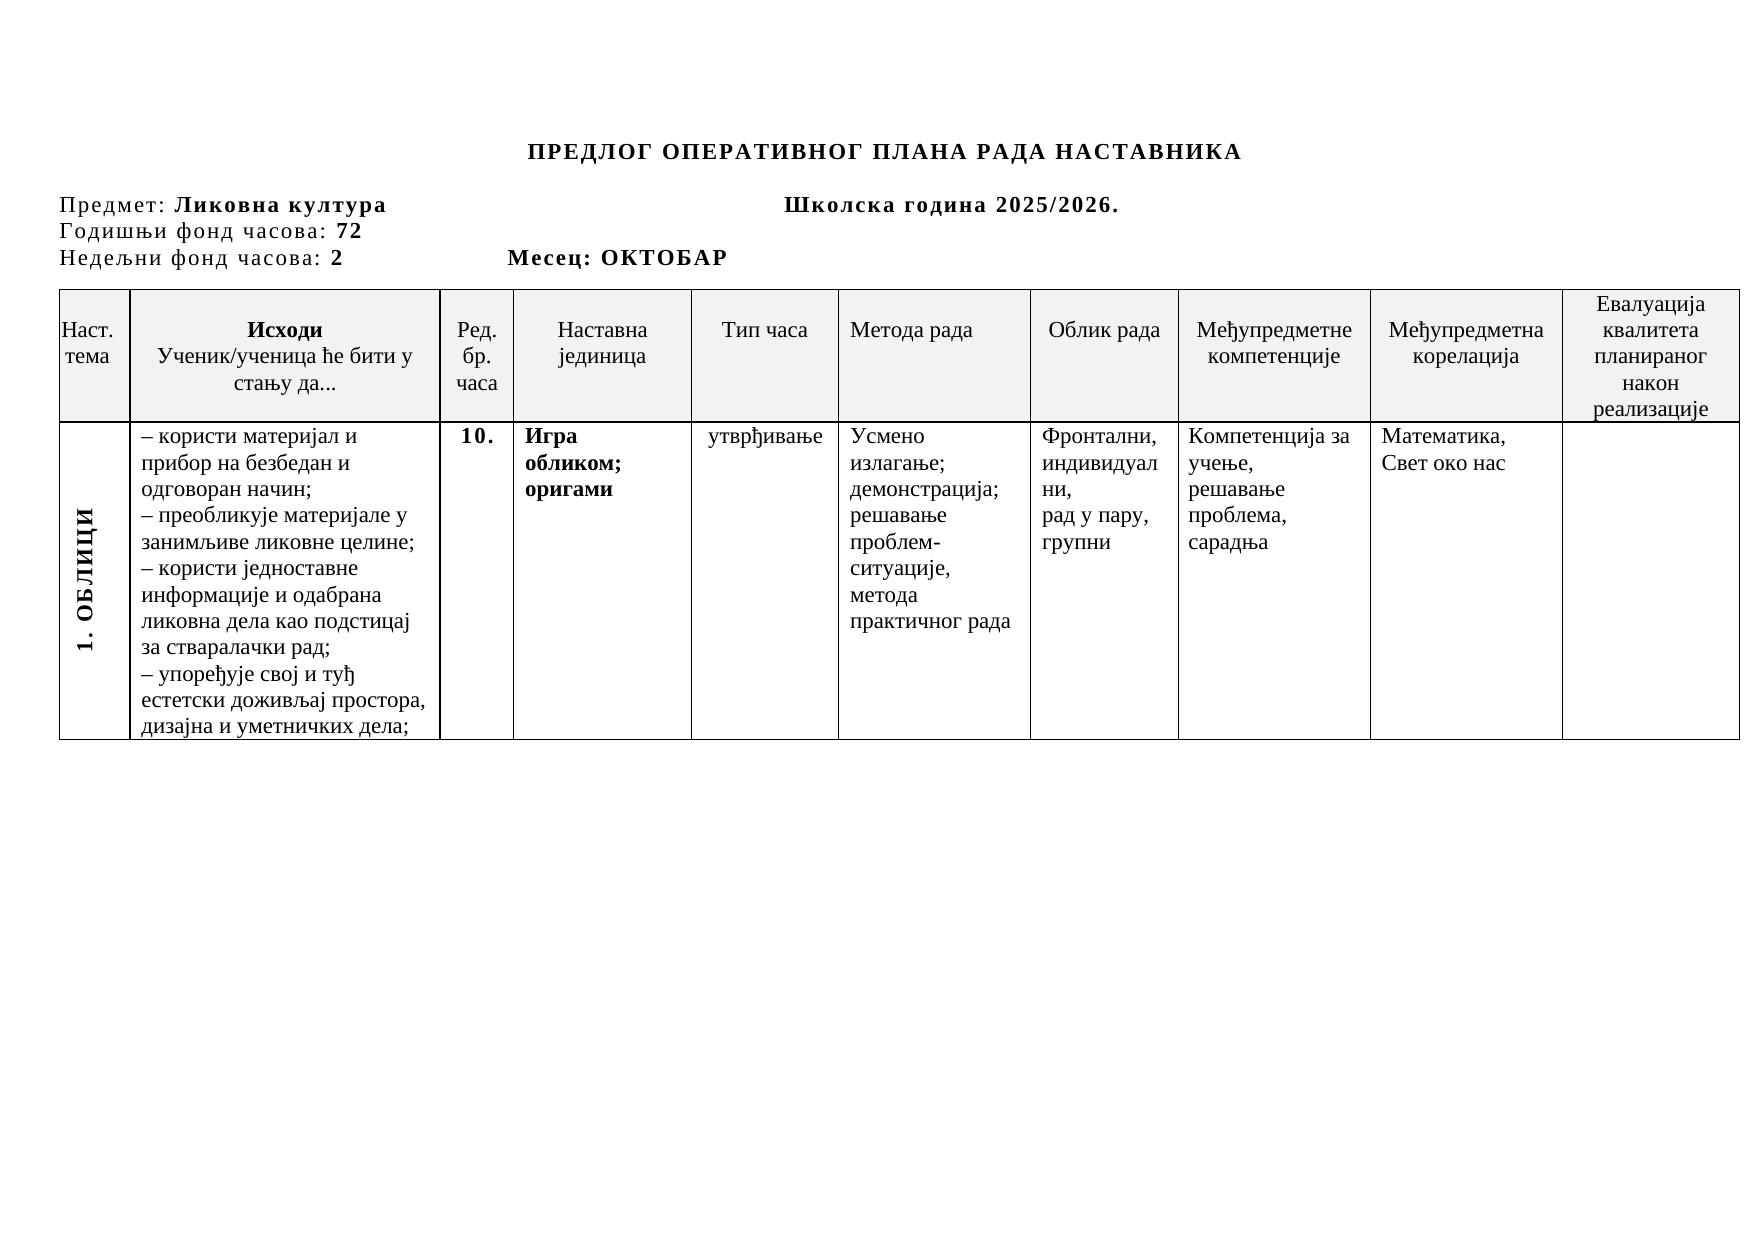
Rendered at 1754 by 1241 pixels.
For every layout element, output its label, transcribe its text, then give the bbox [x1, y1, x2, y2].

table_cell – користи материјал и прибор на безбедан и одговоран начин; – преобликује материјале у занимљиве ликовне целине; – користи једноставне информације и одабрана ликовна дела као подстицај за стваралачки рад; – упоређује свој и туђ естетски доживљај простора, дизајна и уметничких дела; [131, 423, 439, 739]
table_cell Усмено излагање; демонстрација; решавање проблем- ситуације, метода практичног рада [839, 423, 1030, 739]
table_cell [1563, 423, 1739, 739]
table_cell утврђивање [692, 423, 838, 739]
table_cell Компетенција за учење, решавање проблема, сарадња [1179, 423, 1370, 739]
table_header Тип часа [692, 290, 838, 421]
table_header Наставна јединица [514, 290, 691, 421]
text Предмет: Ликовна култура Школска година 2025/2026. [59, 191, 1695, 217]
table_header Облик рада [1031, 290, 1178, 421]
table_header Међупредметне компетенције [1179, 290, 1370, 421]
table_header Ред. бр. часа [441, 290, 513, 421]
text ПРЕДЛОГ ОПЕРАТИВНОГ ПЛАНА РАДА НАСТАВНИКА [59, 138, 1695, 164]
table_header Евалуација квалитета планираног након реализације [1563, 290, 1739, 421]
table_header Исходи Ученик/ученица ће бити у стању да... [131, 290, 439, 421]
text Годишњи фонд часова: 72 [59, 217, 1695, 243]
table_header Метода рада [839, 290, 1030, 421]
table_cell 1. ОБЛИЦИ [60, 423, 129, 739]
table_header Међупредметна корелација [1371, 290, 1562, 421]
table_cell Математика, Свет око нас [1371, 423, 1562, 739]
table_cell 10. [441, 423, 513, 739]
text Недељни фонд часова: 2 Месец: ОКТОБАР [59, 243, 1695, 270]
table_cell Игра обликом; оригами [514, 423, 691, 739]
table_cell Фронтални, индивидуални, рад у пару, групни [1031, 423, 1178, 739]
table_header Наст. тема [60, 290, 129, 421]
